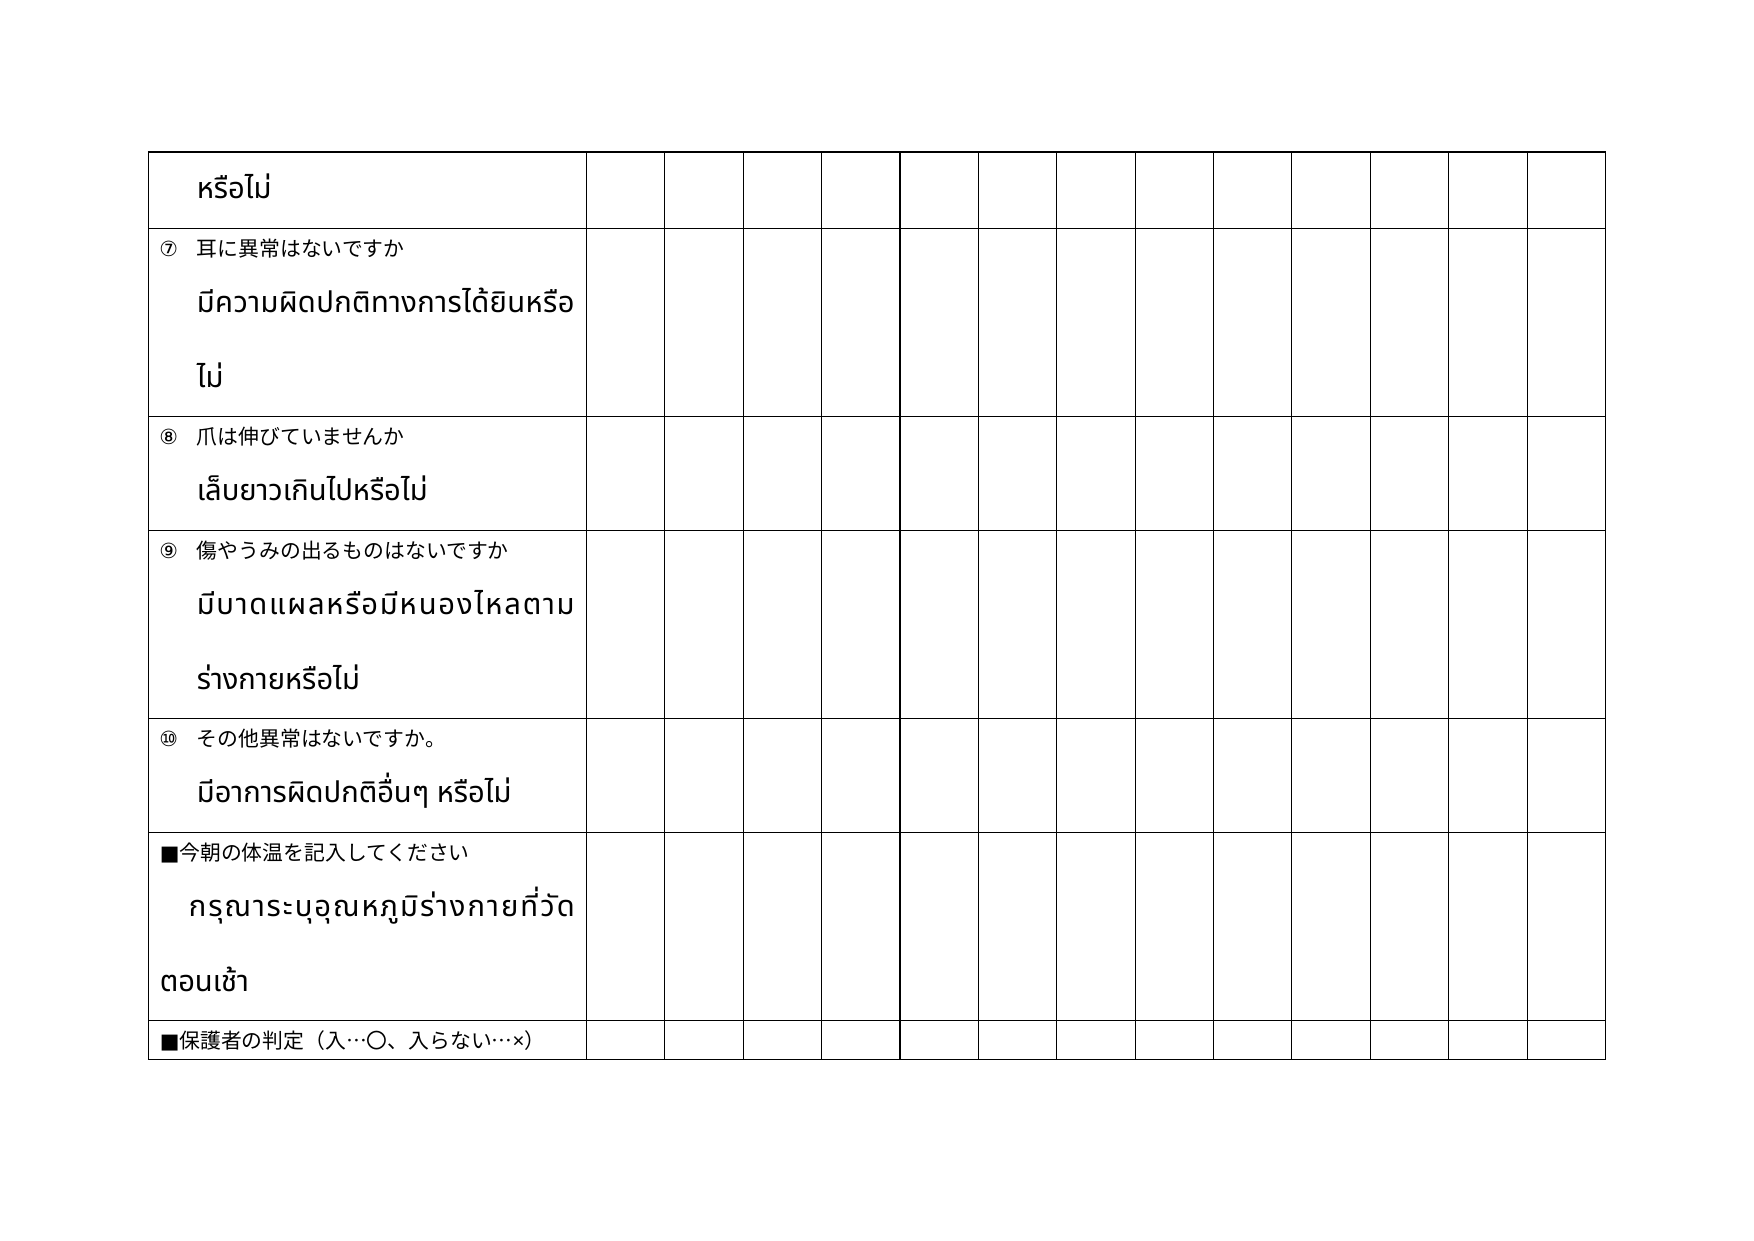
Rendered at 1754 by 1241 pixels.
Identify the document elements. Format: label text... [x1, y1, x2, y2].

table_cell [1057, 719, 1135, 832]
table_cell [1136, 531, 1213, 718]
table_cell [587, 153, 664, 227]
table_cell [744, 153, 821, 227]
table_cell [1528, 833, 1605, 1020]
table_cell [1449, 719, 1527, 832]
table_cell [1528, 229, 1605, 416]
table_cell [1136, 417, 1213, 529]
table_cell [822, 531, 899, 718]
table_cell [1449, 531, 1527, 718]
table_cell [1214, 153, 1291, 227]
table_cell [1214, 417, 1291, 529]
table_cell [744, 417, 821, 529]
table_cell [1371, 229, 1448, 416]
table_cell [1449, 417, 1527, 529]
table_cell [1371, 719, 1448, 832]
table_cell [1449, 1021, 1527, 1059]
table_cell [1528, 417, 1605, 529]
table_cell [1136, 833, 1213, 1020]
table_cell [1371, 153, 1448, 227]
table_cell [1214, 1021, 1291, 1059]
table_cell [1528, 153, 1605, 227]
table_cell [822, 1021, 899, 1059]
table_cell [901, 531, 978, 718]
table_cell 耳に異常はないですか มีความผิดปกติทางการได้ยินหรือไม่ [149, 229, 586, 416]
table_cell その他異常はないですか。 มีอาการผิดปกติอื่นๆ หรือไม่ [149, 719, 586, 832]
table_cell [1292, 153, 1370, 227]
table_cell [979, 417, 1056, 529]
table_cell [979, 833, 1056, 1020]
table_cell [1057, 531, 1135, 718]
table_cell [979, 229, 1056, 416]
table_cell [822, 719, 899, 832]
table_cell [587, 1021, 664, 1059]
table_cell [1214, 719, 1291, 832]
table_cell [149, 1021, 586, 1059]
table_cell [1292, 417, 1370, 529]
table_cell [1449, 153, 1527, 227]
table_cell [744, 719, 821, 832]
table_cell [665, 1021, 743, 1059]
table_cell [1528, 719, 1605, 832]
table_cell [1057, 833, 1135, 1020]
table_cell [744, 833, 821, 1020]
table_cell [1371, 531, 1448, 718]
table_cell [587, 417, 664, 529]
table_cell [1371, 1021, 1448, 1059]
table_cell 傷やうみの出るものはないですか มีบาดแผลหรือมีหนองไหลตามร่างกายหรือไม่ [149, 531, 586, 718]
table_cell [587, 833, 664, 1020]
table_cell [665, 719, 743, 832]
table_cell [1057, 229, 1135, 416]
table_cell [587, 719, 664, 832]
table_cell [979, 531, 1056, 718]
table_cell [979, 719, 1056, 832]
table_cell [665, 153, 743, 227]
table_cell [822, 833, 899, 1020]
table_cell [1057, 417, 1135, 529]
table_cell [901, 833, 978, 1020]
table_cell [1528, 1021, 1605, 1059]
table_cell [1292, 833, 1370, 1020]
table_cell [1292, 1021, 1370, 1059]
table_cell [1371, 417, 1448, 529]
table_cell [665, 417, 743, 529]
table_cell [744, 531, 821, 718]
table_cell [1371, 833, 1448, 1020]
table_cell [1214, 531, 1291, 718]
table_cell [1136, 229, 1213, 416]
table_cell [1292, 229, 1370, 416]
table_cell [1136, 1021, 1213, 1059]
table_cell [587, 531, 664, 718]
table_cell [1449, 229, 1527, 416]
table_cell [901, 719, 978, 832]
table_cell 爪は伸びていませんか เล็บยาวเกินไปหรือไม่ [149, 417, 586, 529]
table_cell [149, 153, 586, 227]
table_cell [1292, 531, 1370, 718]
table_cell [744, 229, 821, 416]
table_cell [665, 833, 743, 1020]
table_cell [1136, 719, 1213, 832]
table_cell [587, 229, 664, 416]
table_cell [1214, 833, 1291, 1020]
table_cell [1292, 719, 1370, 832]
table_cell [901, 1021, 978, 1059]
table_cell [665, 531, 743, 718]
table_cell [1214, 229, 1291, 416]
table_cell [665, 229, 743, 416]
table_cell [1057, 1021, 1135, 1059]
table_cell [744, 1021, 821, 1059]
table_cell [1528, 531, 1605, 718]
table_cell [822, 153, 899, 227]
table_cell [979, 153, 1056, 227]
table_cell [901, 153, 978, 227]
table_cell [901, 417, 978, 529]
table_cell [1449, 833, 1527, 1020]
table_cell [1057, 153, 1135, 227]
table_cell [822, 229, 899, 416]
table_cell [901, 229, 978, 416]
table_cell [1136, 153, 1213, 227]
table_cell [822, 417, 899, 529]
table_cell [979, 1021, 1056, 1059]
table_cell ■今朝の体温を記入してください กรุณาระบุอุณหภูมิร่างกายที่วัดตอนเช้า [149, 833, 586, 1020]
